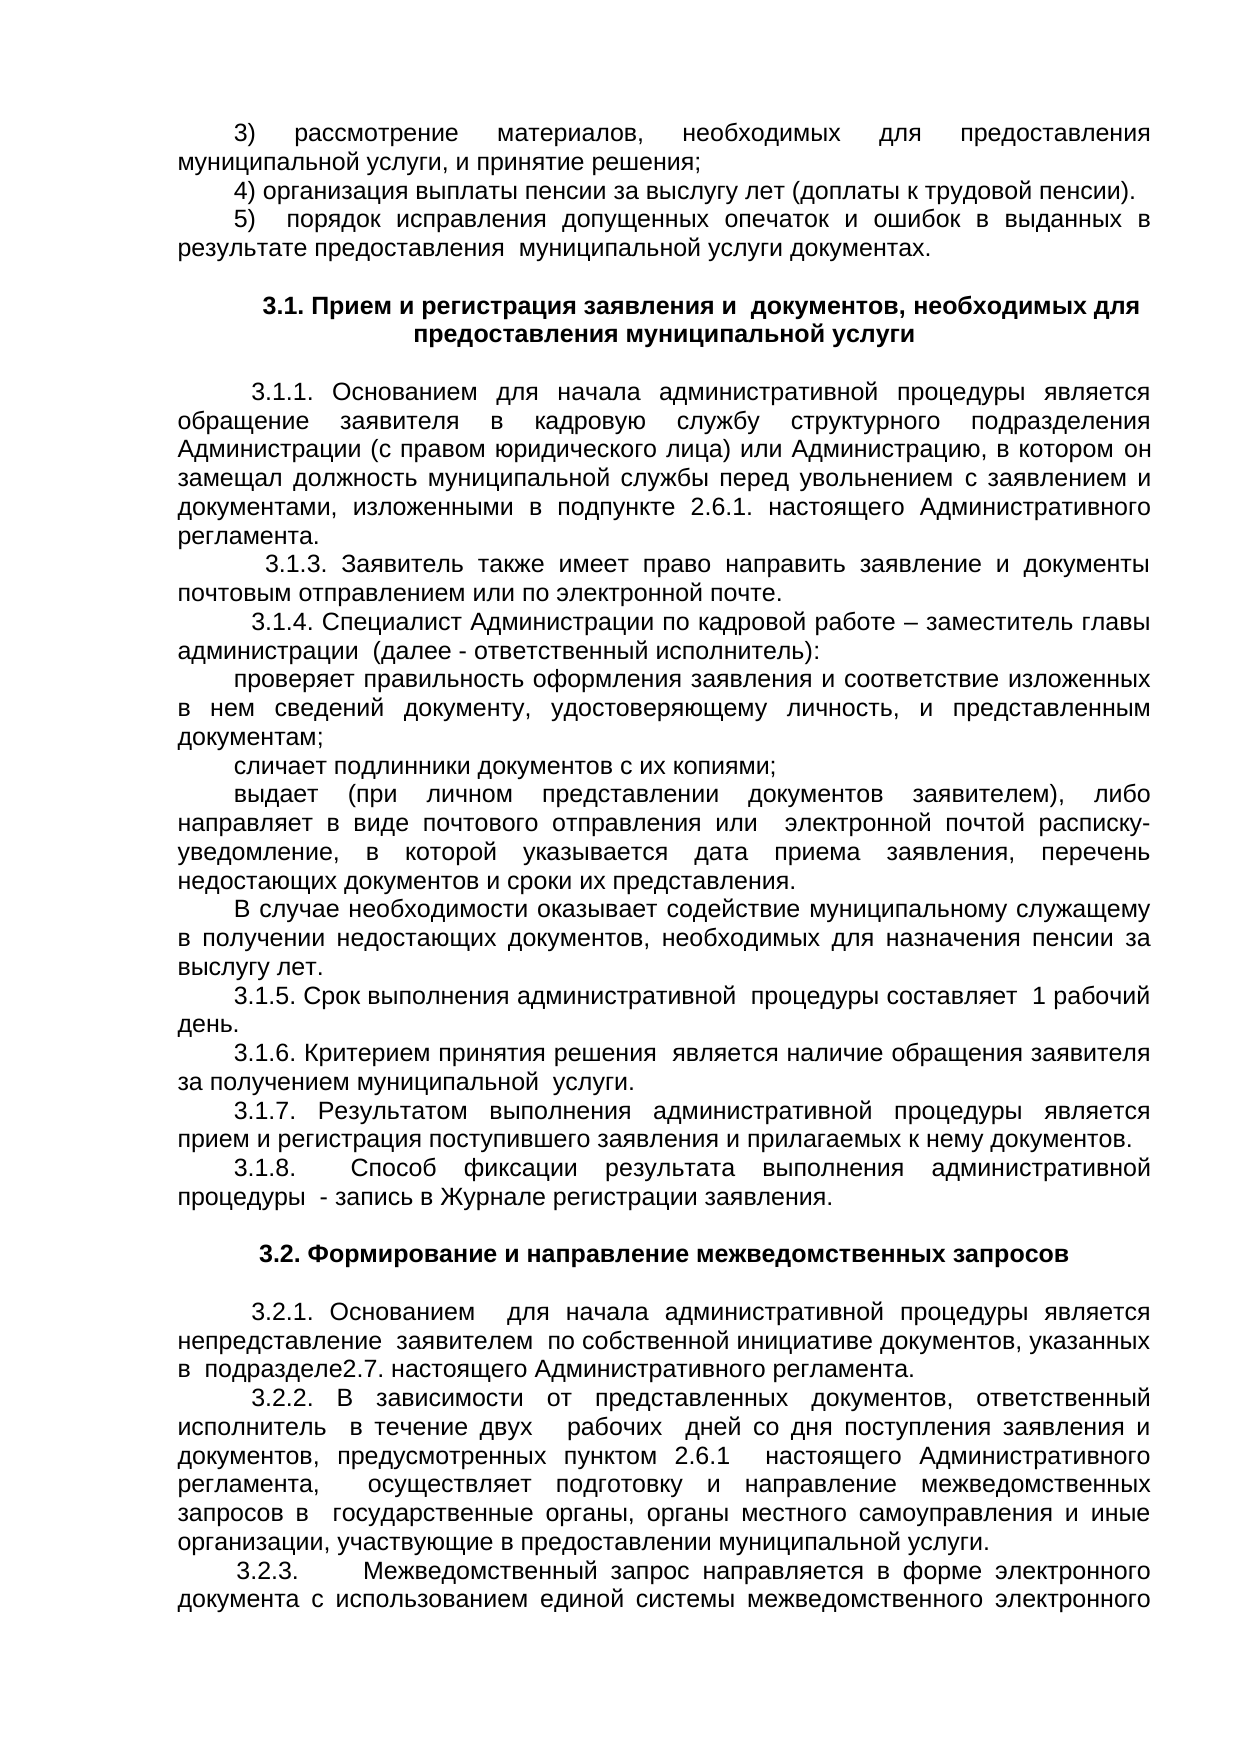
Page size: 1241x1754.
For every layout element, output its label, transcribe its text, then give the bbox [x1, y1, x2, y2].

text 3) рассмотрение материалов, необходимых для предоставления муниципальной услуги, и принятие решения; [177, 118, 1152, 176]
text проверяет правильность оформления заявления и соответствие изложенных в нем сведений документу, удостоверяющему личность, и представленным документам; [177, 664, 1152, 751]
text В случае необходимости оказывает содействие муниципальному служащему в получении недостающих документов, необходимых для назначения пенсии за выслугу лет. [177, 894, 1152, 981]
text 3.2.2. В зависимости от представленных документов, ответственный исполнитель в течение двух рабочих дней со дня поступления заявления и документов, предусмотренных пунктом 2.6.1 настоящего Административного регламента, осуществляет подготовку и направление межведомственных запросов в государственные органы, органы местного самоуправления и иные организации, участвующие в предоставлении муниципальной услуги. [177, 1383, 1152, 1556]
text 3.1.8. Способ фиксации результата выполнения административной процедуры - запись в Журнале регистрации заявления. [177, 1153, 1152, 1211]
text 5) порядок исправления допущенных опечаток и ошибок в выданных в результате предоставления муниципальной услуги документах. [177, 204, 1152, 262]
text 3.2. Формирование и направление межведомственных запросов [177, 1239, 1152, 1268]
text 3.1.1. Основанием для начала административной процедуры является обращение заявителя в кадровую службу структурного подразделения Администрации (с правом юридического лица) или Администрацию, в котором он замещал должность муниципальной службы перед увольнением с заявлением и документами, изложенными в подпункте 2.6.1. настоящего Административного регламента. [177, 377, 1152, 549]
text 4) организация выплаты пенсии за выслугу лет (доплаты к трудовой пенсии). [177, 176, 1152, 204]
text 3.1. Прием и регистрация заявления и документов, необходимых для предоставления муниципальной услуги [177, 291, 1152, 348]
text 3.1.5. Срок выполнения административной процедуры составляет 1 рабочий день. [177, 981, 1152, 1038]
text 3.1.3. Заявитель также имеет право направить заявление и документы почтовым отправлением или по электронной почте. [177, 549, 1152, 607]
text 3.2.1. Основанием для начала административной процедуры является непредставление заявителем по собственной инициативе документов, указанных в подразделе2.7. настоящего Административного регламента. [177, 1297, 1152, 1383]
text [177, 1556, 1152, 1613]
text 3.1.7. Результатом выполнения административной процедуры является прием и регистрация поступившего заявления и прилагаемых к нему документов. [177, 1096, 1152, 1153]
text сличает подлинники документов с их копиями; [177, 751, 1152, 779]
text 3.1.4. Специалист Администрации по кадровой работе – заместитель главы администрации (далее - ответственный исполнитель): [177, 607, 1152, 664]
text выдает (при личном представлении документов заявителем), либо направляет в виде почтового отправления или электронной почтой расписку-уведомление, в которой указывается дата приема заявления, перечень недостающих документов и сроки их представления. [177, 779, 1152, 894]
text 3.1.6. Критерием принятия решения является наличие обращения заявителя за получением муниципальной услуги. [177, 1038, 1152, 1096]
